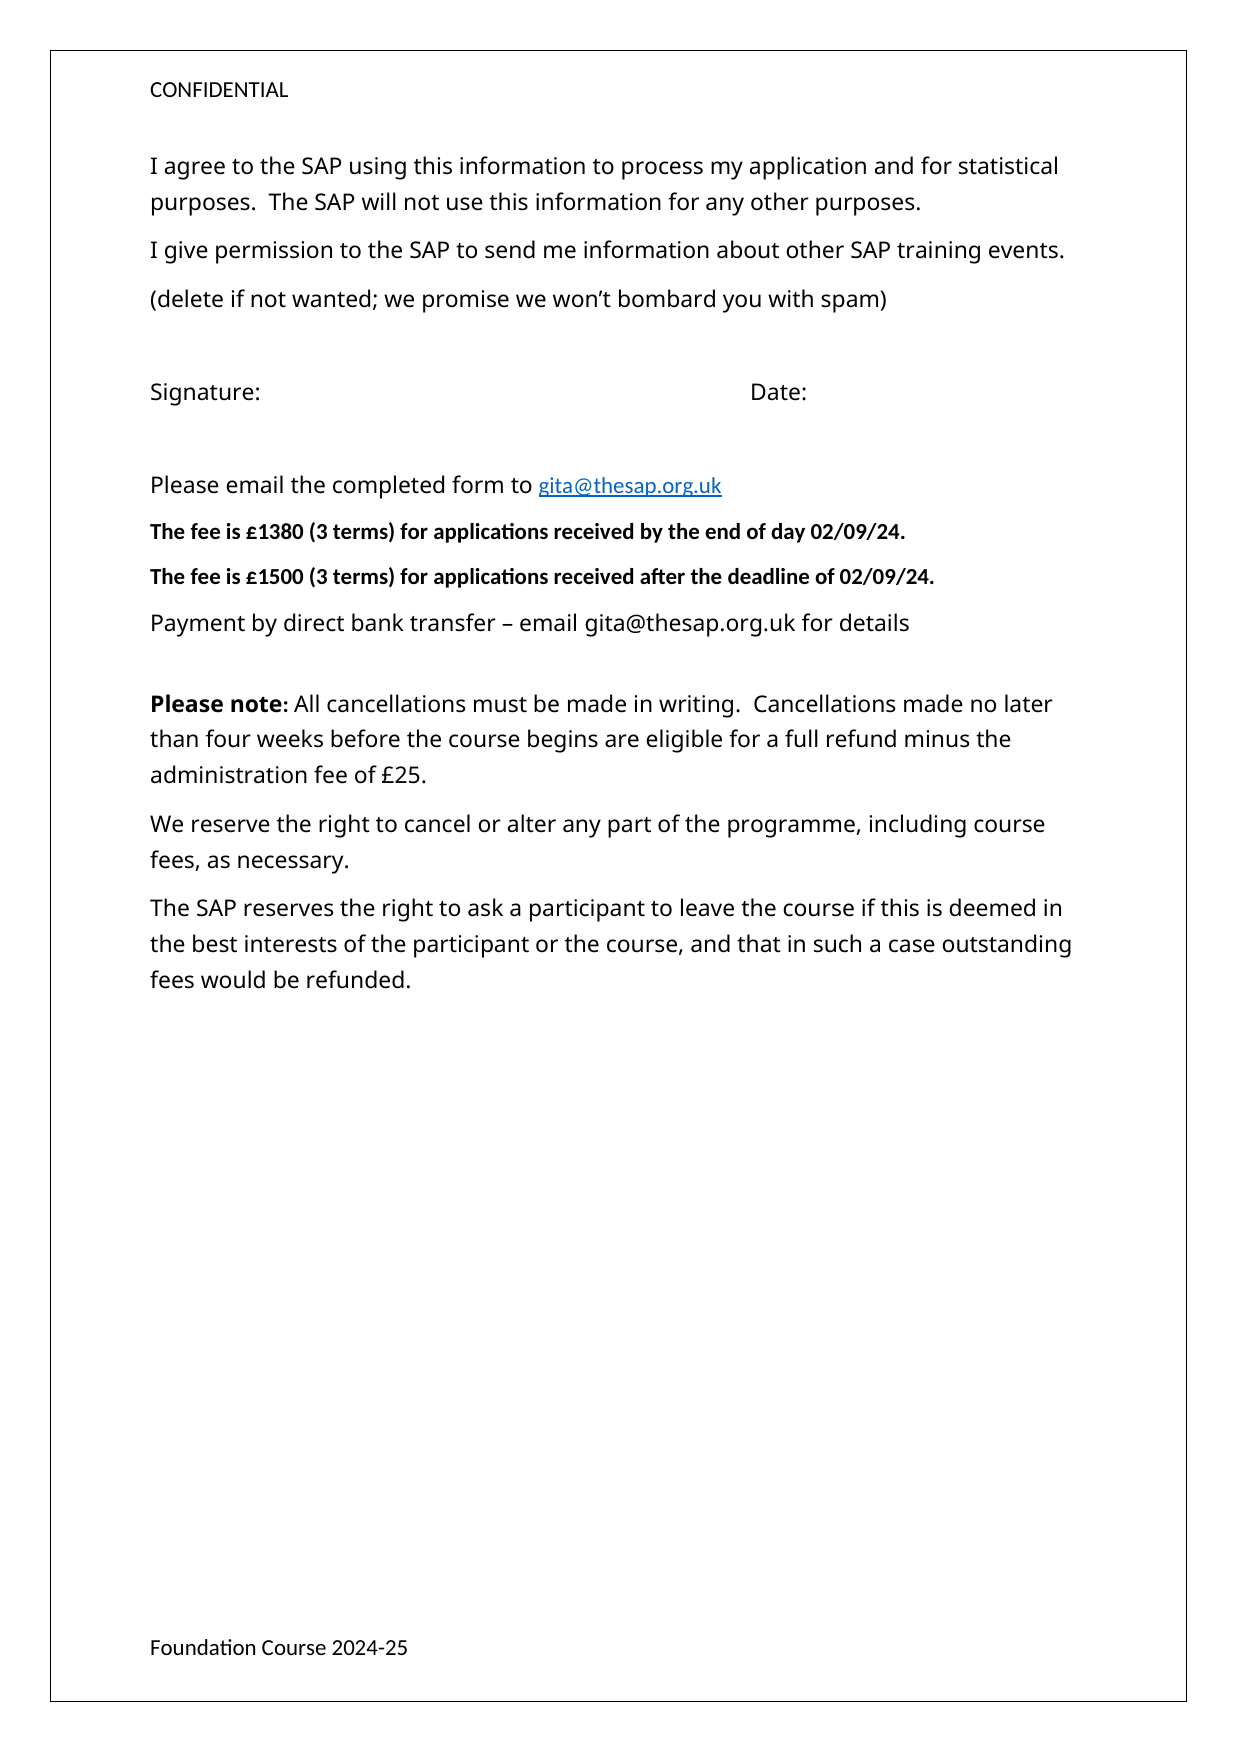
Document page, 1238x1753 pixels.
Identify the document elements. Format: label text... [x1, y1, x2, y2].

text (delete if not wanted; we promise we won’t bombard you with spam) [150, 283, 1087, 314]
text We reserve the right to cancel or alter any part of the programme, including course fees, as necessary. [150, 808, 1087, 875]
text Signature: Date: [150, 376, 1087, 407]
text Please email the completed form to gita@thesap.org.uk [150, 469, 1087, 500]
text I give permission to the SAP to send me information about other SAP training events. [150, 234, 1087, 266]
text Please note: All cancellations must be made in writing. Cancellations made no later than four weeks before the course begins are eligible for a full refund minus the administration fee of £25. [150, 687, 1087, 791]
text I agree to the SAP using this information to process my application and for statistical purposes. The SAP will not use this information for any other purposes. [150, 150, 1087, 217]
text Payment by direct bank transfer – email gita@thesap.org.uk for details [150, 607, 1087, 638]
text The SAP reserves the right to ask a participant to leave the course if this is deemed in the best interests of the participant or the course, and that in such a case outstanding fees would be refunded. [150, 892, 1087, 995]
text The fee is £1500 (3 terms) for applications received after the deadline of 02/09/24. [150, 562, 1087, 590]
text The fee is £1380 (3 terms) for applications received by the end of day 02/09/24. [150, 517, 1087, 546]
